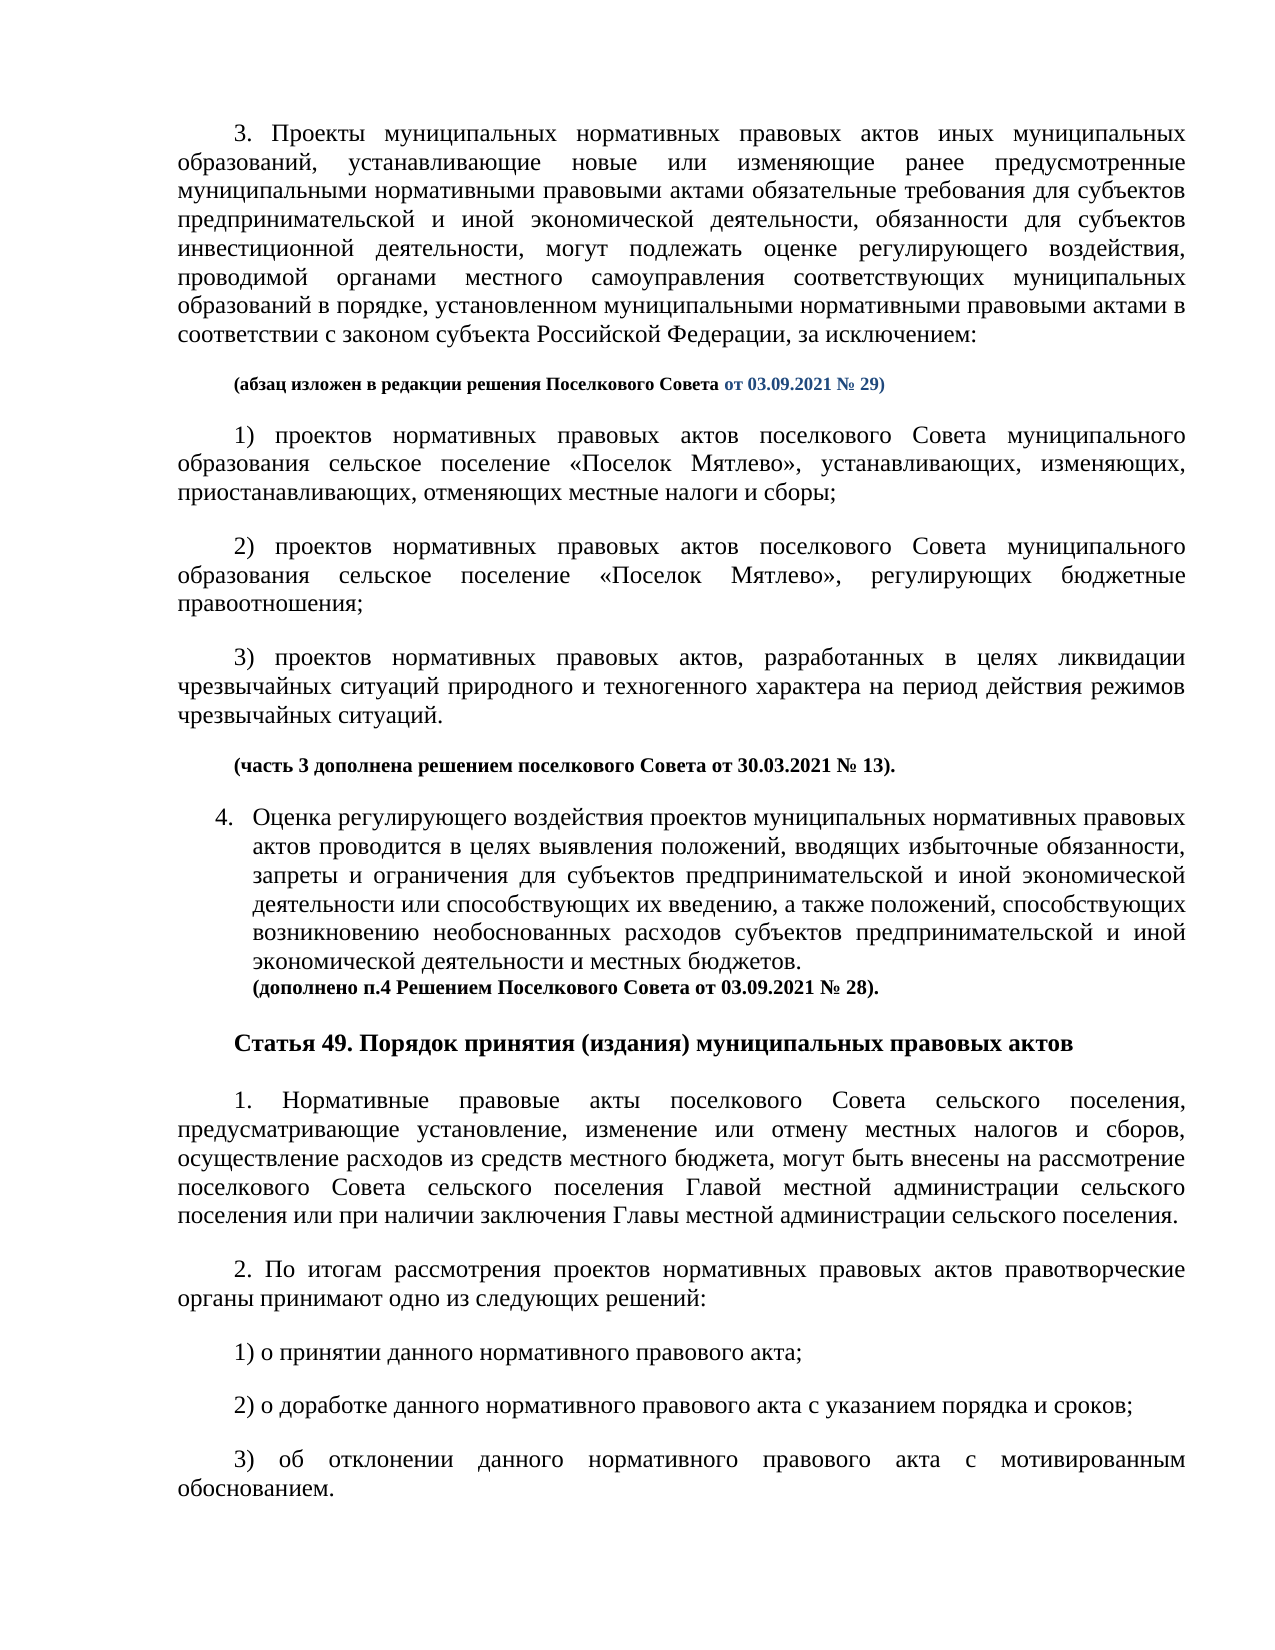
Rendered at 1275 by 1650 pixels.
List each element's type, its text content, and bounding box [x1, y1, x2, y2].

text 1. Нормативные правовые акты поселкового Совета сельского поселения, предусматривающие установление, изменение или отмену местных налогов и сборов, осуществление расходов из средств местного бюджета, могут быть внесены на рассмотрение поселкового Совета сельского поселения Главой местной администрации сельского поселения или при наличии заключения Главы местной администрации сельского поселения. [177, 1085, 1186, 1229]
text 3) проектов нормативных правовых актов, разработанных в целях ликвидации чрезвычайных ситуаций природного и техногенного характера на период действия режимов чрезвычайных ситуаций. [177, 642, 1186, 728]
text Статья 49. Порядок принятия (издания) муниципальных правовых актов [177, 1028, 1186, 1057]
text 1) проектов нормативных правовых актов поселкового Совета муниципального образования сельское поселение «Поселок Мятлево», устанавливающих, изменяющих, приостанавливающих, отменяющих местные налоги и сборы; [177, 420, 1186, 506]
text 2. По итогам рассмотрения проектов нормативных правовых актов правотворческие органы принимают одно из следующих решений: [177, 1254, 1186, 1312]
text (часть 3 дополнена решением поселкового Совета от 30.03.2021 № 13). [177, 753, 1186, 777]
list Оценка регулирующего воздействия проектов муниципальных нормативных правовых актов проводится в целях выявления положений, вводящих избыточные обязанности, запреты и ограничения для субъектов предпринимательской и иной экономической деятельности или способствующих их введению, а также положений, способствующих возникновению необоснованных расходов субъектов предпринимательской и иной экономической деятельности и местных бюджетов. [215, 802, 1186, 975]
text 1) о принятии данного нормативного правового акта; [177, 1337, 1186, 1365]
text 3. Проекты муниципальных нормативных правовых актов иных муниципальных образований, устанавливающие новые или изменяющие ранее предусмотренные муниципальными нормативными правовыми актами обязательные требования для субъектов предпринимательской и иной экономической деятельности, обязанности для субъектов инвестиционной деятельности, могут подлежать оценке регулирующего воздействия, проводимой органами местного самоуправления соответствующих муниципальных образований в порядке, установленном муниципальными нормативными правовыми актами в соответствии с законом субъекта Российской Федерации, за исключением: [177, 118, 1186, 348]
text 2) проектов нормативных правовых актов поселкового Совета муниципального образования сельское поселение «Поселок Мятлево», регулирующих бюджетные правоотношения; [177, 531, 1186, 617]
text 3) об отклонении данного нормативного правового акта с мотивированным обоснованием. [177, 1444, 1186, 1502]
list (дополнено п.4 Решением Поселкового Совета от 03.09.2021 № 28). [252, 975, 1186, 999]
text (абзац изложен в редакции решения Поселкового Совета от 03.09.2021 № 29) [177, 373, 1186, 395]
text 2) о доработке данного нормативного правового акта с указанием порядка и сроков; [177, 1390, 1186, 1419]
